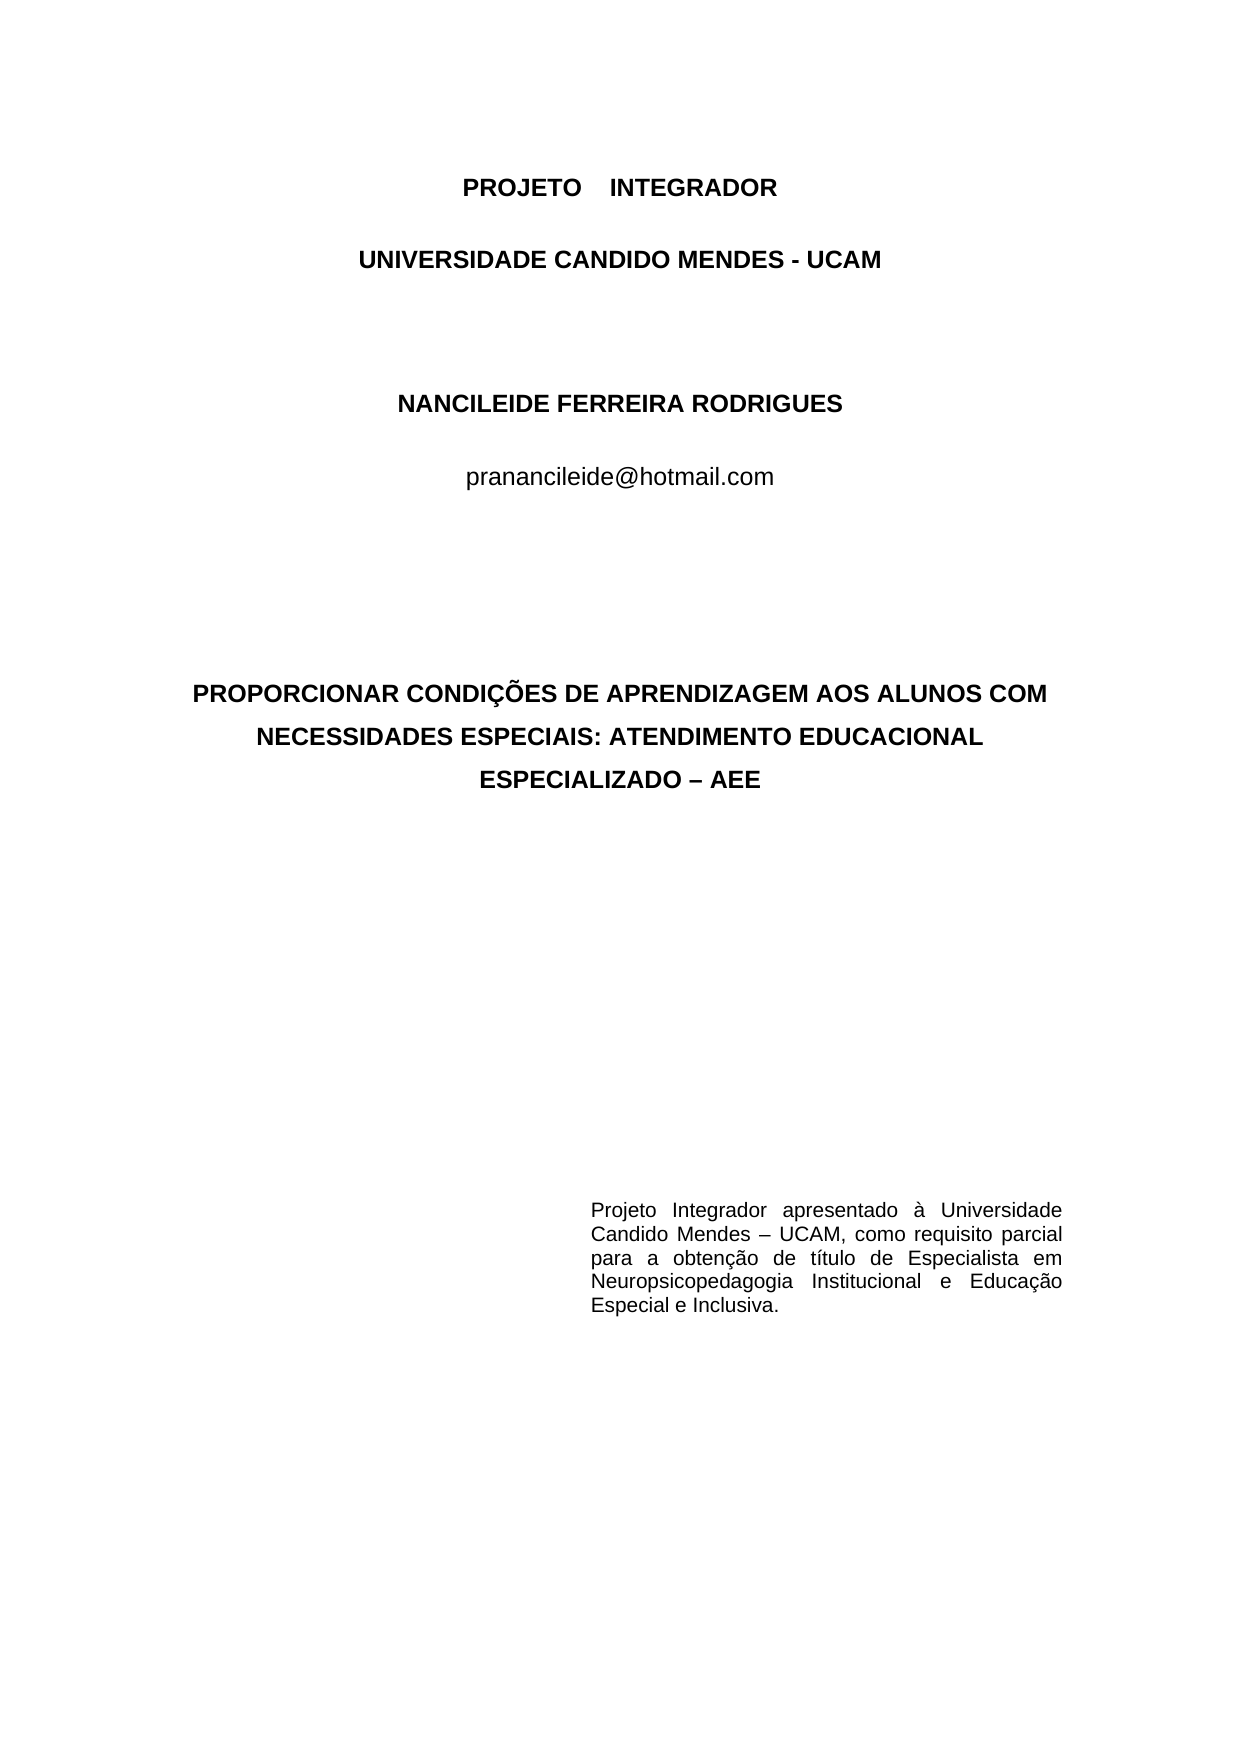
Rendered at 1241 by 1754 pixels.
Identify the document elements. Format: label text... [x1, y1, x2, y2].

text Projeto Integrador apresentado à Universidade Candido Mendes – UCAM, como requisito parcial para a obtenção de título de Especialista em Neuropsicopedagogia Institucional e Educação Especial e Inclusiva. [591, 1197, 1063, 1317]
text pranancileide@hotmail.com [177, 462, 1063, 491]
text NANCILEIDE FERREIRA RODRIGUES [177, 389, 1063, 418]
text PROPORCIONAR CONDIÇÕES DE APRENDIZAGEM AOS ALUNOS COM NECESSIDADES ESPECIAIS: ATENDIMENTO EDUCACIONAL ESPECIALIZADO – AEE [177, 679, 1063, 794]
text UNIVERSIDADE CANDIDO MENDES - UCAM [177, 245, 1063, 274]
text PROJETO INTEGRADOR [177, 173, 1063, 201]
